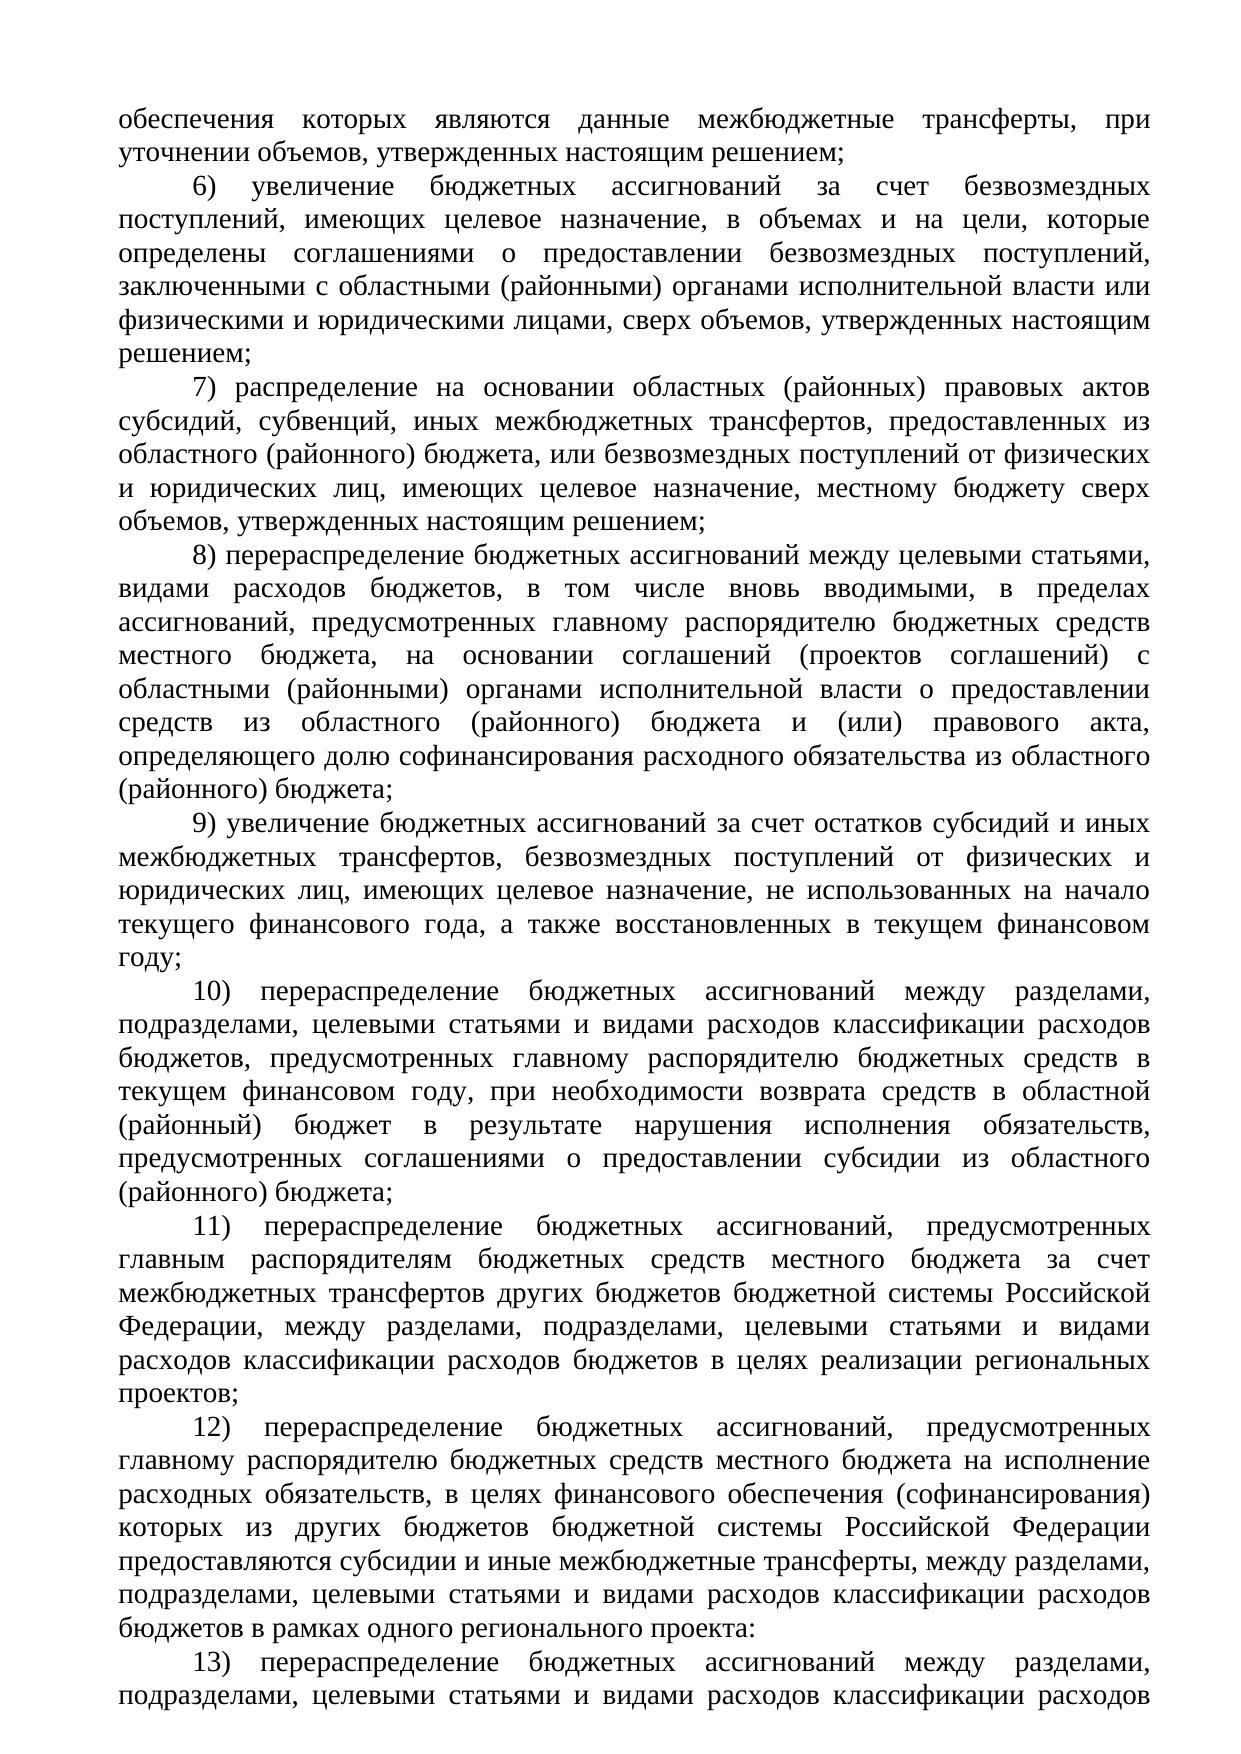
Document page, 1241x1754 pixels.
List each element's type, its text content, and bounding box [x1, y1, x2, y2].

text 7) распределение на основании областных (районных) правовых актов субсидий, субвенций, иных межбюджетных трансфертов, предоставленных из областного (районного) бюджета, или безвозмездных поступлений от физических и юридических лиц, имеющих целевое назначение, местному бюджету сверх объемов, утвержденных настоящим решением; [118, 369, 1151, 537]
text 9) увеличение бюджетных ассигнований за счет остатков субсидий и иных межбюджетных трансфертов, безвозмездных поступлений от физических и юридических лиц, имеющих целевое назначение, не использованных на начало текущего финансового года, а также восстановленных в текущем финансовом году; [118, 805, 1151, 973]
text 12) перераспределение бюджетных ассигнований, предусмотренных главному распорядителю бюджетных средств местного бюджета на исполнение расходных обязательств, в целях финансового обеспечения (софинансирования) которых из других бюджетов бюджетной системы Российской Федерации предоставляются субсидии и иные межбюджетные трансферты, между разделами, подразделами, целевыми статьями и видами расходов классификации расходов бюджетов в рамках одного регионального проекта: [118, 1409, 1151, 1644]
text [118, 101, 1151, 168]
text 6) увеличение бюджетных ассигнований за счет безвозмездных поступлений, имеющих целевое назначение, в объемах и на цели, которые определены соглашениями о предоставлении безвозмездных поступлений, заключенными с областными (районными) органами исполнительной власти или физическими и юридическими лицами, сверх объемов, утвержденных настоящим решением; [118, 168, 1151, 369]
text 11) перераспределение бюджетных ассигнований, предусмотренных главным распорядителям бюджетных средств местного бюджета за счет межбюджетных трансфертов других бюджетов бюджетной системы Российской Федерации, между разделами, подразделами, целевыми статьями и видами расходов классификации расходов бюджетов в целях реализации региональных проектов; [118, 1208, 1151, 1409]
text 8) перераспределение бюджетных ассигнований между целевыми статьями, видами расходов бюджетов, в том числе вновь вводимыми, в пределах ассигнований, предусмотренных главному распорядителю бюджетных средств местного бюджета, на основании соглашений (проектов соглашений) с областными (районными) органами исполнительной власти о предоставлении средств из областного (районного) бюджета и (или) правового акта, определяющего долю софинансирования расходного обязательства из областного (районного) бюджета; [118, 537, 1151, 805]
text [118, 1644, 1151, 1711]
text 10) перераспределение бюджетных ассигнований между разделами, подразделами, целевыми статьями и видами расходов классификации расходов бюджетов, предусмотренных главному распорядителю бюджетных средств в текущем финансовом году, при необходимости возврата средств в областной (районный) бюджет в результате нарушения исполнения обязательств, предусмотренных соглашениями о предоставлении субсидии из областного (районного) бюджета; [118, 973, 1151, 1208]
